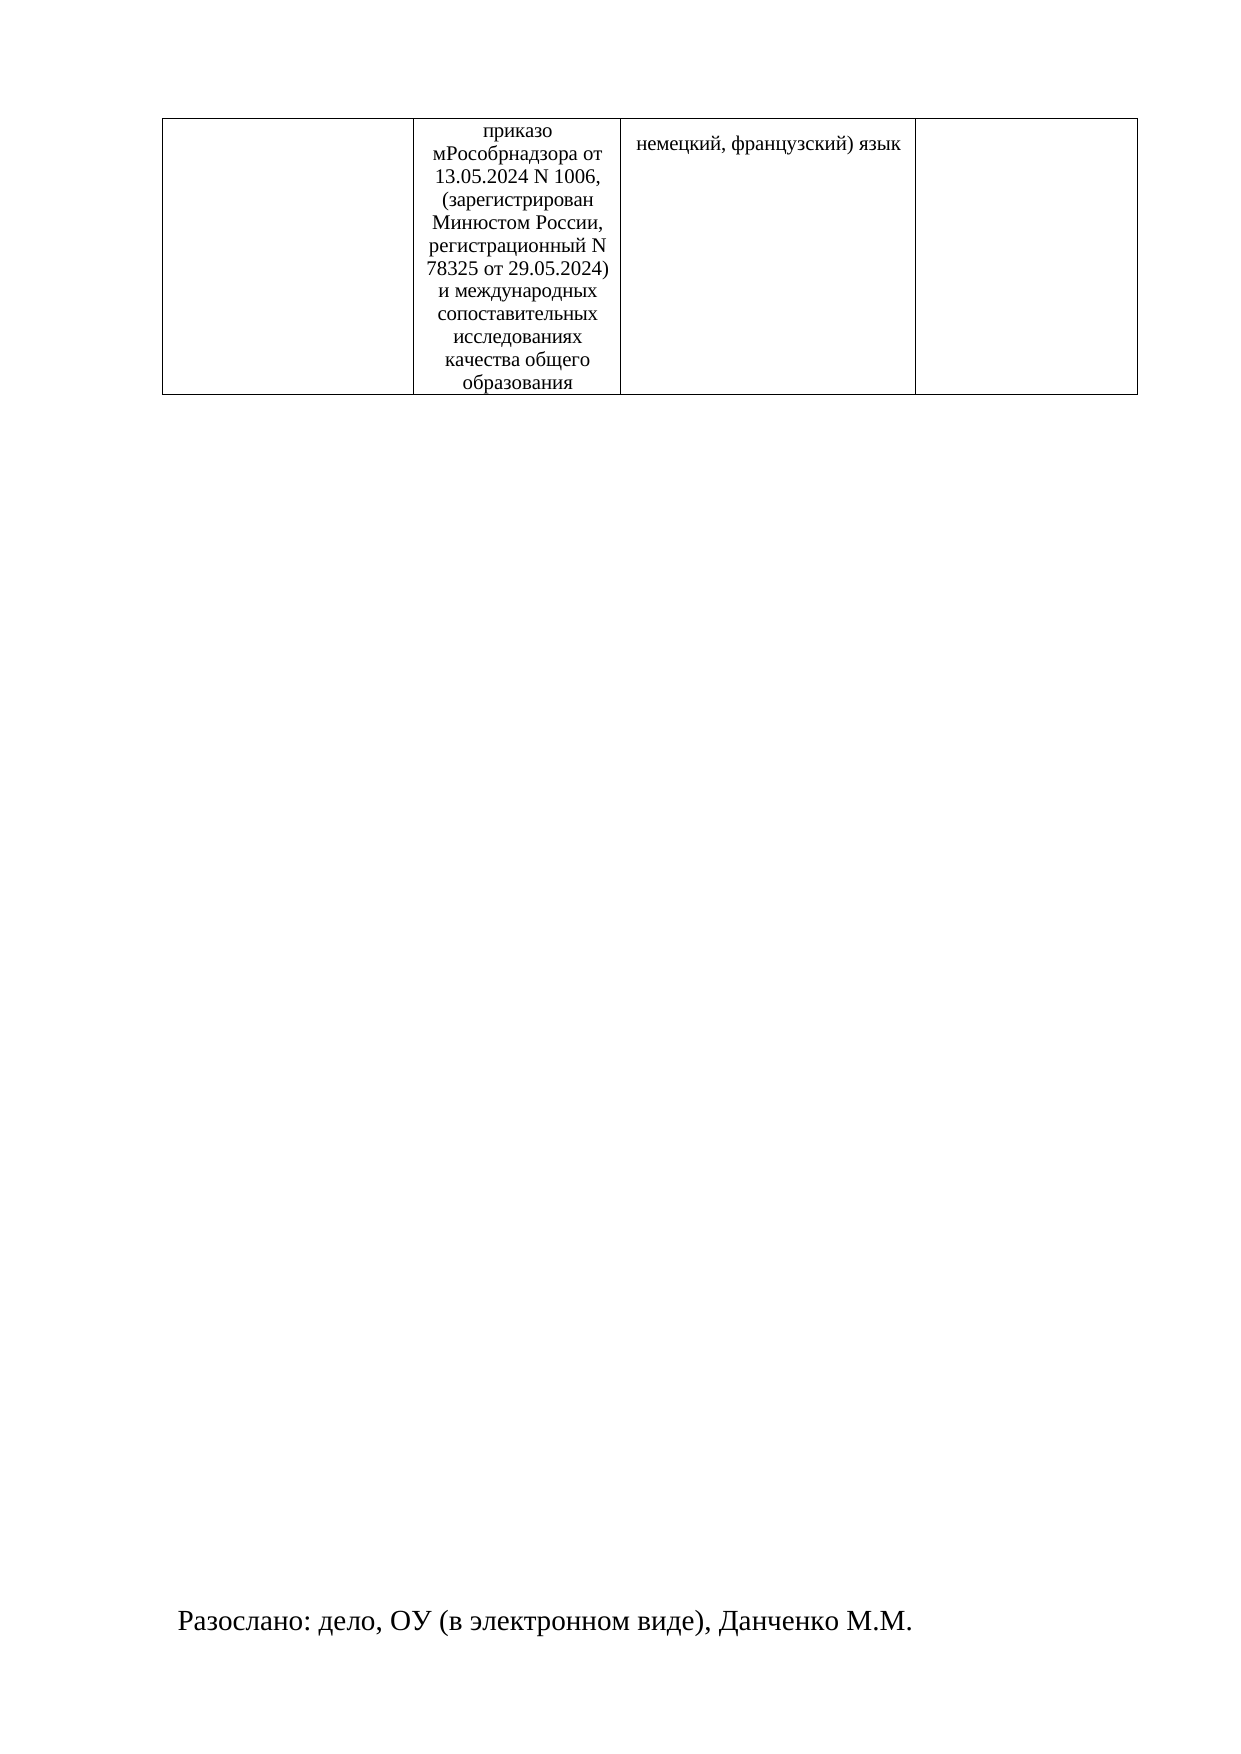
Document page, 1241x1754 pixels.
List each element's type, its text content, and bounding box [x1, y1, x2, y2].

text Разослано: дело, ОУ (в электронном виде), Данченко М.М. [177, 1603, 1152, 1636]
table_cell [621, 119, 915, 394]
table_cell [916, 119, 1137, 394]
